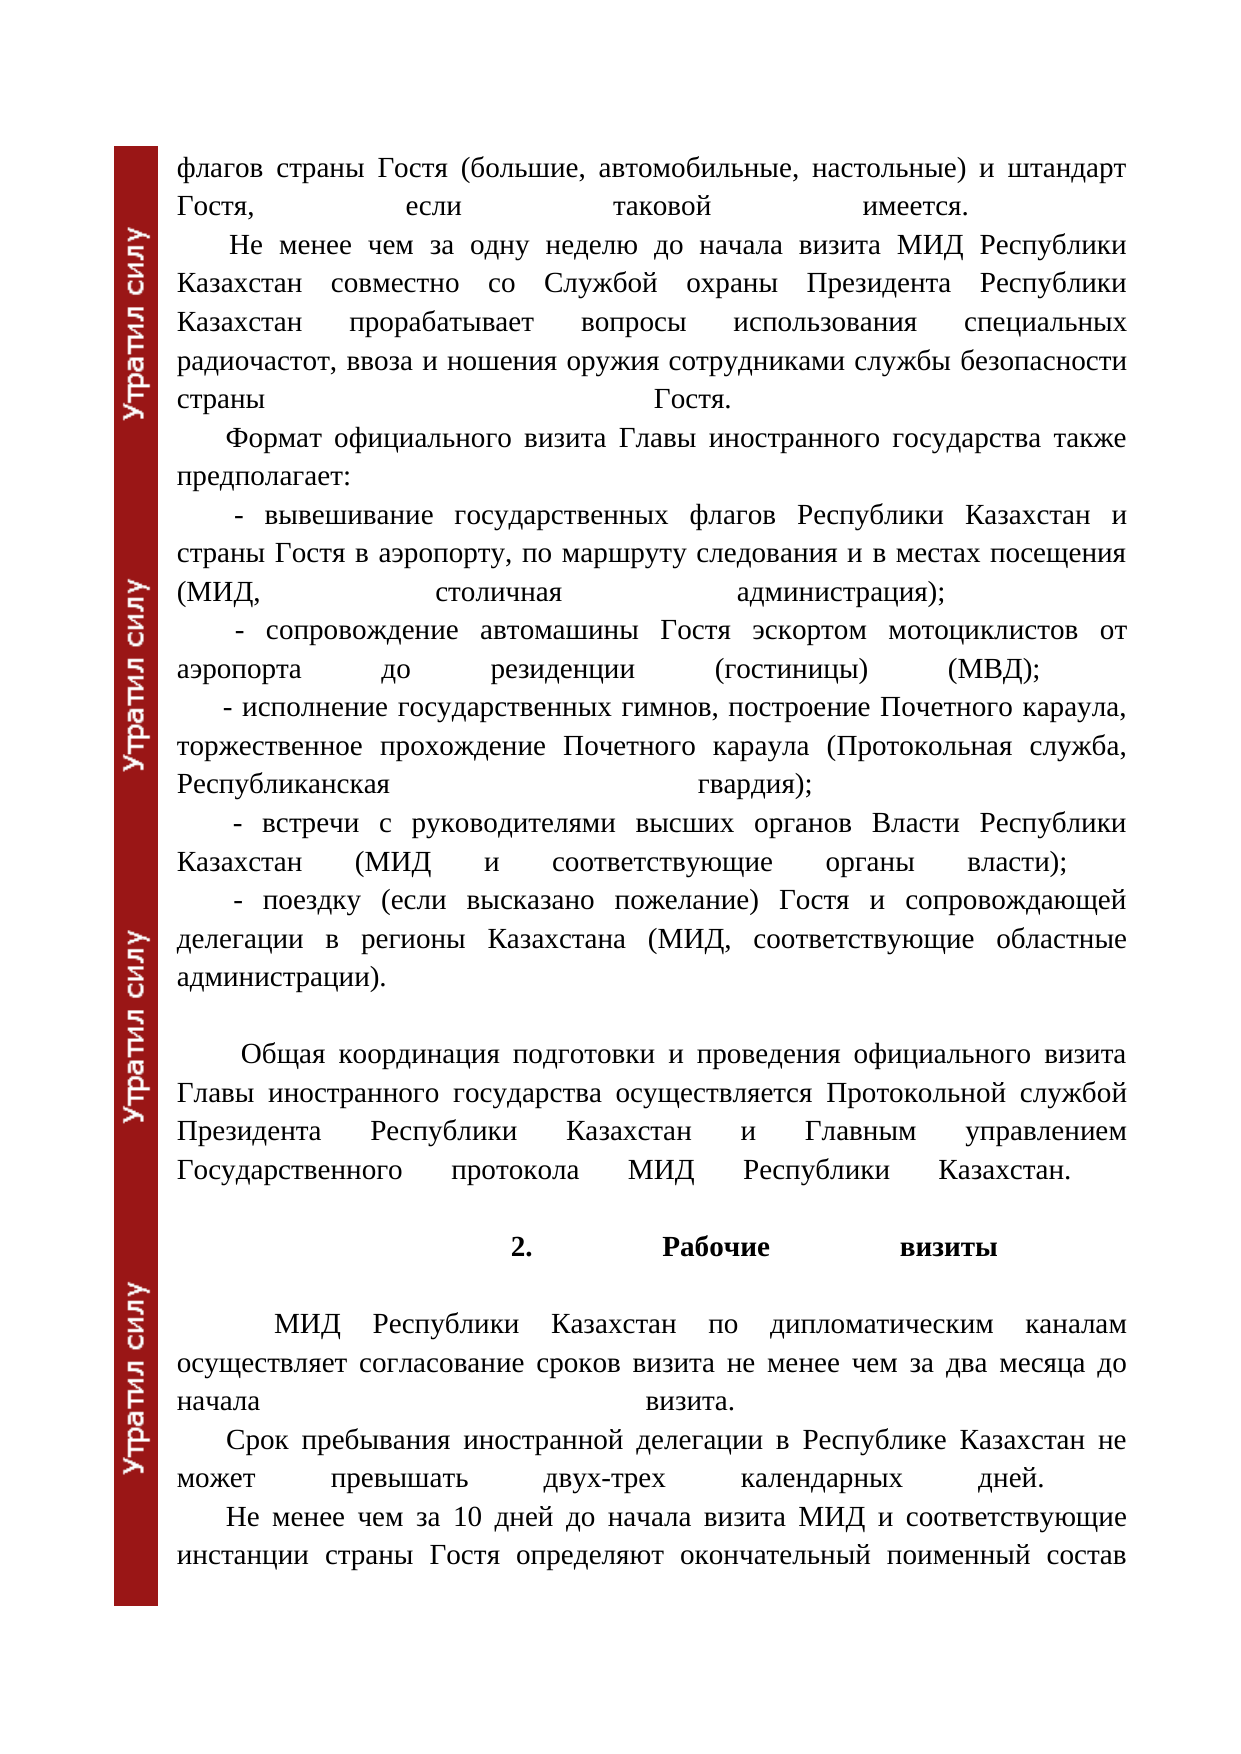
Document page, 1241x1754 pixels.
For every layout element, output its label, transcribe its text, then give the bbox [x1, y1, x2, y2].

text Общая координация подготовки и проведения официального визита Главы иностранного государства осуществляется Протокольной службой Президента Республики Казахстан и Главным управлением Государственного протокола МИД Республики Казахстан. [112, 1036, 1128, 1224]
picture [114, 1031, 158, 1036]
picture [114, 146, 158, 150]
text 2. Рабочие визиты [112, 1229, 1128, 1301]
picture [114, 1301, 158, 1306]
picture [114, 1571, 158, 1606]
picture [114, 1224, 158, 1229]
